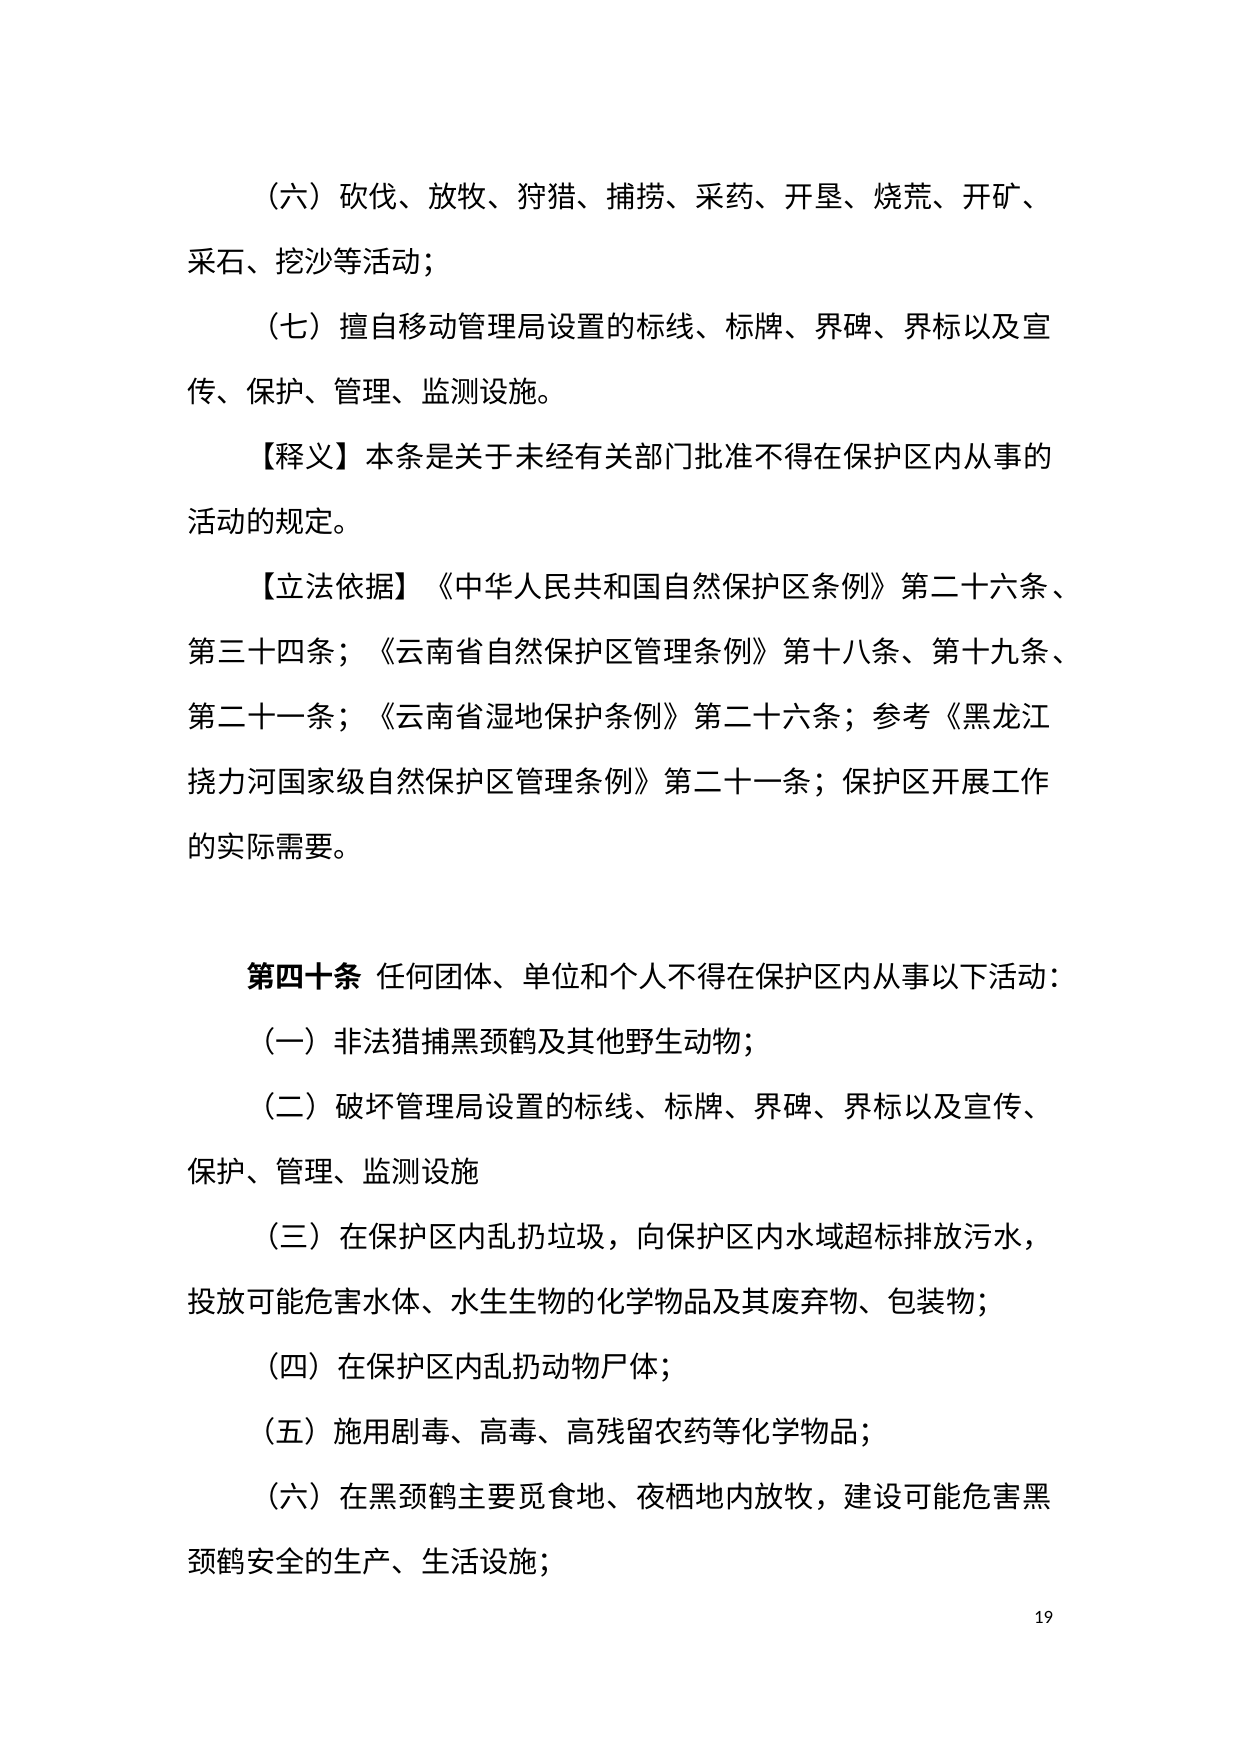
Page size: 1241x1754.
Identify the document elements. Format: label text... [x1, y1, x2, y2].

text （五）施用剧毒、高毒、高残留农药等化学物品； [187, 1397, 1053, 1462]
text （七）擅自移动管理局设置的标线、标牌、界碑、界标以及宣传、保护、管理、监测设施。 [187, 292, 1053, 422]
text （四）在保护区内乱扔动物尸体； [187, 1332, 1053, 1397]
text （六）在黑颈鹤主要觅食地、夜栖地内放牧，建设可能危害黑颈鹤安全的生产、生活设施； [187, 1462, 1053, 1592]
text 第四十条 任何团体、单位和个人不得在保护区内从事以下活动： [187, 942, 1053, 1007]
text （二）破坏管理局设置的标线、标牌、界碑、界标以及宣传、保护、管理、监测设施 [187, 1072, 1053, 1202]
text （六）砍伐、放牧、狩猎、捕捞、采药、开垦、烧荒、开矿、采石、挖沙等活动； [187, 162, 1053, 292]
text （一）非法猎捕黑颈鹤及其他野生动物； [187, 1007, 1053, 1072]
text 【立法依据】《中华人民共和国自然保护区条例》第二十六条、第三十四条；《云南省自然保护区管理条例》第十八条、第十九条、第二十一条；《云南省湿地保护条例》第二十六条；参考《黑龙江挠力河国家级自然保护区管理条例》第二十一条；保护区开展工作的实际需要。 [187, 552, 1053, 877]
text （三）在保护区内乱扔垃圾，向保护区内水域超标排放污水，投放可能危害水体、水生生物的化学物品及其废弃物、包装物； [187, 1202, 1053, 1332]
text 【释义】本条是关于未经有关部门批准不得在保护区内从事的活动的规定。 [187, 422, 1053, 552]
